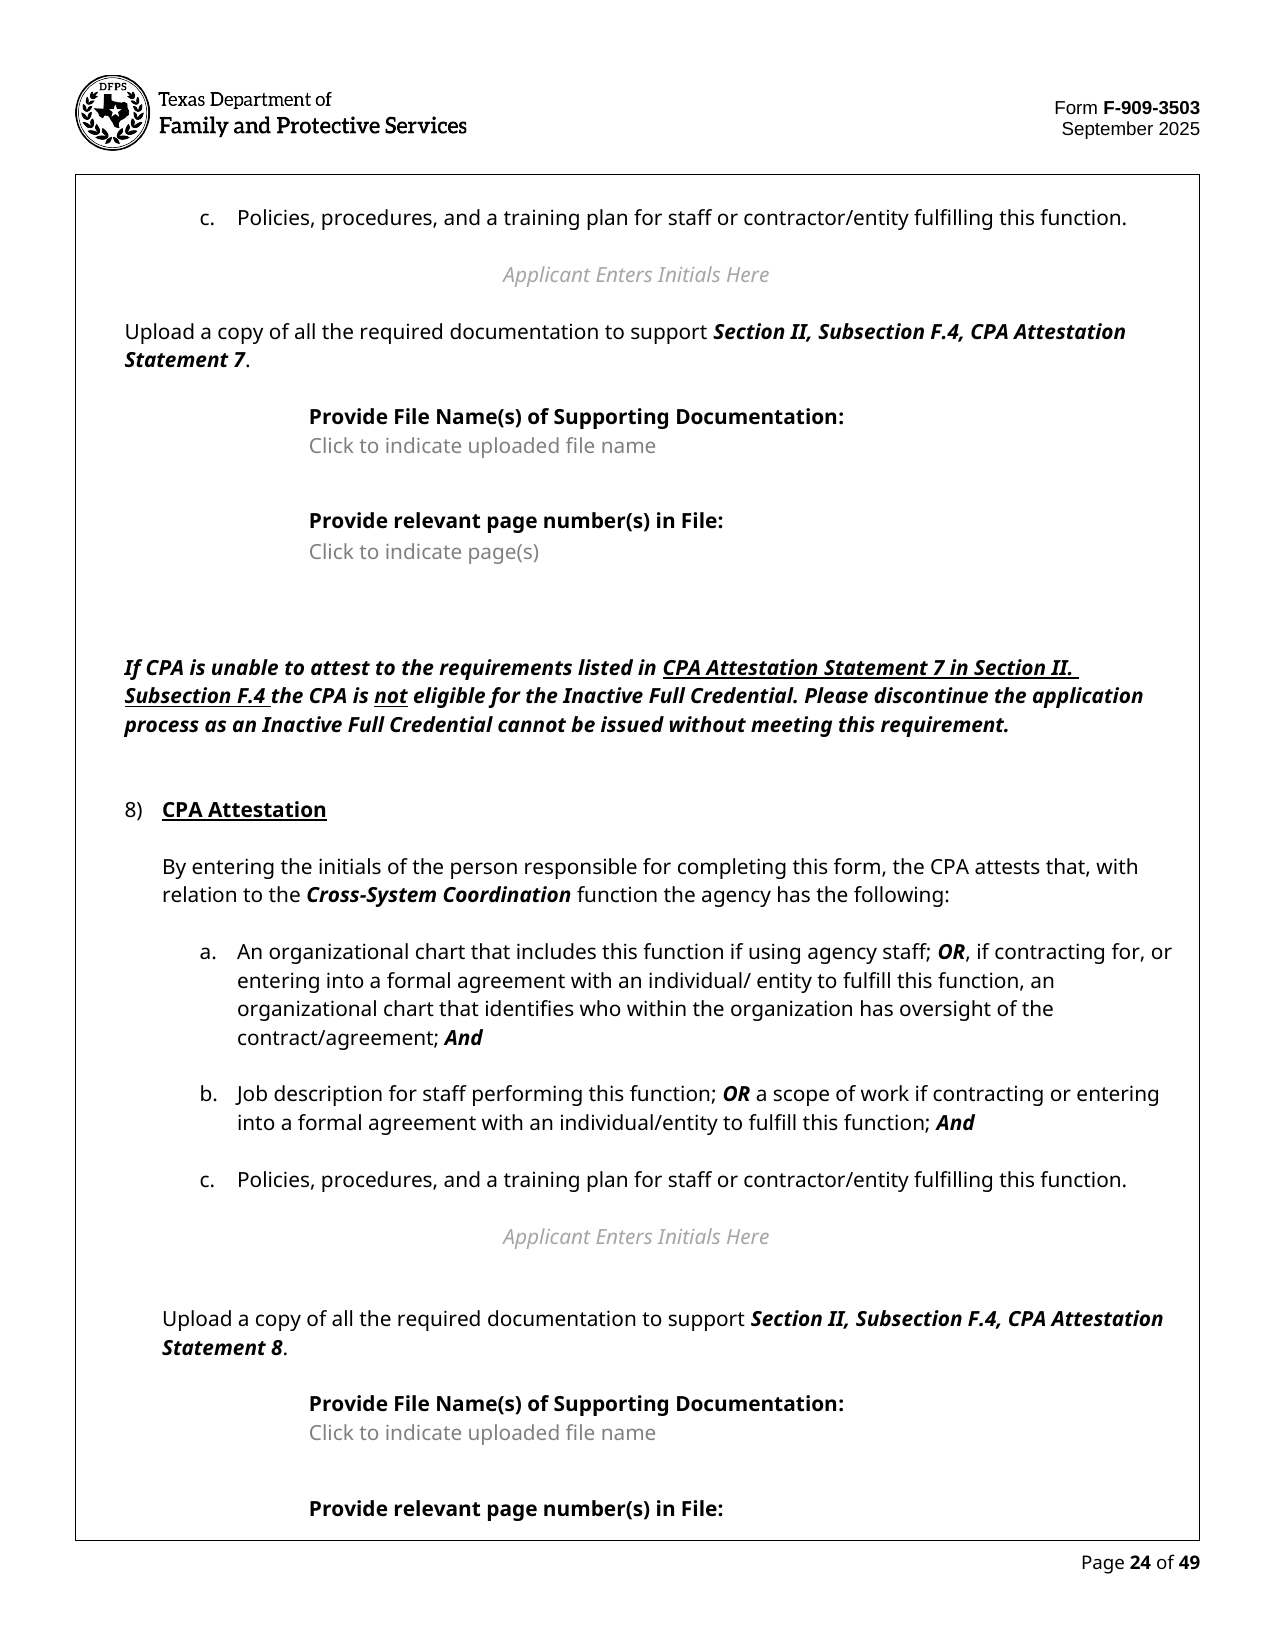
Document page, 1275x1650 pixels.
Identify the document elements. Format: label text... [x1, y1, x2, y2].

picture [75, 75, 467, 151]
